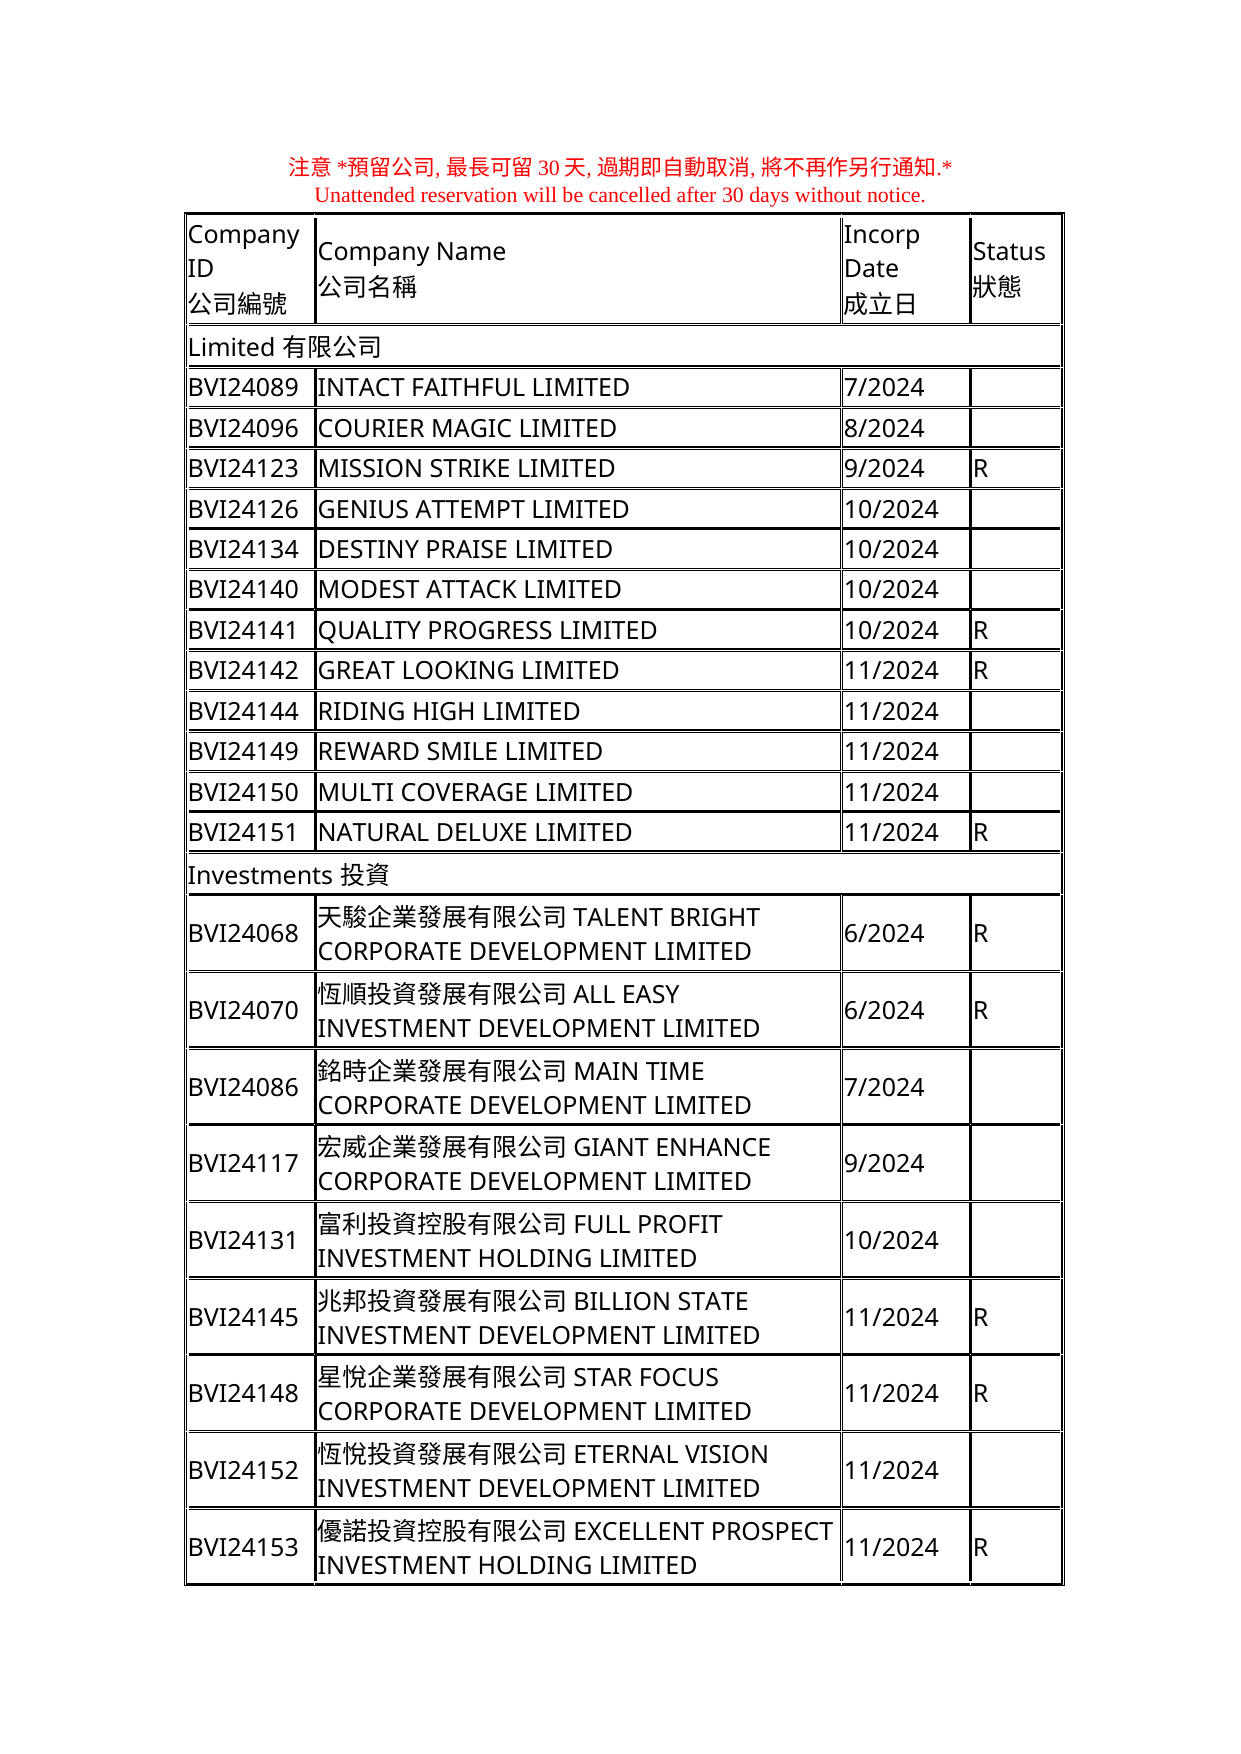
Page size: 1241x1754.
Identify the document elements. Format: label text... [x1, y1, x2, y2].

table_cell REWARD SMILE LIMITED [317, 733, 840, 769]
table_cell [972, 1123, 1063, 1199]
table_cell [972, 770, 1062, 810]
table_cell BVI24086 [187, 1046, 314, 1123]
table_cell [970, 487, 1063, 527]
table_cell 10/2024 [843, 1203, 969, 1276]
table_cell GENIUS ATTEMPT LIMITED [317, 490, 840, 527]
table_cell BVI24150 [187, 770, 314, 810]
table_cell 9/2024 [843, 1126, 969, 1199]
table_cell 恆順投資發展有限公司 ALL EASY INVESTMENT DEVELOPMENT LIMITED [317, 973, 840, 1046]
table_cell 11/2024 [843, 1280, 969, 1353]
table_cell 10/2024 [843, 490, 969, 527]
table_cell BVI24140 [187, 568, 314, 608]
table_cell MODEST ATTACK LIMITED [317, 571, 840, 608]
table_cell 宏威企業發展有限公司 GIANT ENHANCE CORPORATE DEVELOPMENT LIMITED [317, 1126, 840, 1199]
table_cell BVI24144 [185, 689, 315, 729]
table_cell NATURAL DELUXE LIMITED [317, 813, 840, 850]
table_cell 11/2024 [843, 1356, 969, 1429]
table_cell COURIER MAGIC LIMITED [317, 409, 840, 446]
table_cell R [972, 810, 1061, 850]
table_cell 優諾投資控股有限公司 EXCELLENT PROSPECT INVESTMENT HOLDING LIMITED [315, 1510, 841, 1583]
table_cell BVI24123 [187, 446, 314, 487]
table_cell [972, 527, 1061, 567]
table_header Incorp Date 成立日 [841, 215, 970, 323]
table_cell 11/2024 [843, 733, 969, 769]
table_cell R [970, 1506, 1062, 1583]
table_cell GREAT LOOKING LIMITED [317, 652, 840, 689]
table_cell INTACT FAITHFUL LIMITED [317, 369, 840, 406]
table_cell QUALITY PROGRESS LIMITED [317, 611, 840, 648]
table_cell 11/2024 [843, 1433, 969, 1506]
table_cell Limited 有限公司 [185, 323, 1063, 365]
table_cell RIDING HIGH LIMITED [317, 692, 840, 729]
table_header Status 狀態 [970, 215, 1061, 323]
table_cell BVI24145 [187, 1276, 314, 1353]
table_cell BVI24153 [187, 1506, 315, 1583]
table_cell BVI24096 [185, 406, 315, 446]
table_cell BVI24131 [187, 1200, 314, 1276]
table_cell R [972, 446, 1062, 487]
table_cell 11/2024 [843, 652, 969, 689]
table_cell DESTINY PRAISE LIMITED [317, 530, 840, 567]
table_cell 星悅企業發展有限公司 STAR FOCUS CORPORATE DEVELOPMENT LIMITED [317, 1356, 840, 1429]
table_cell [972, 568, 1062, 608]
table_cell 9/2024 [843, 450, 969, 487]
text 注意 *預留公司, 最長可留30天, 過期即自動取消, 將不再作另行通知.* Unattended reservation will be cancelled after 30 days without notice. [187, 150, 1053, 207]
table_cell R [972, 1353, 1063, 1429]
table_header Company ID 公司編號 [187, 214, 315, 323]
table_cell [972, 1200, 1062, 1276]
table_cell BVI24117 [185, 1123, 314, 1199]
table_cell BVI24151 [187, 810, 314, 850]
table_cell 6/2024 [843, 896, 969, 969]
table_cell 7/2024 [843, 369, 969, 406]
table_cell 10/2024 [843, 530, 969, 567]
table_cell R [972, 608, 1063, 648]
table_cell [970, 406, 1063, 446]
table_cell BVI24070 [187, 970, 314, 1046]
table_cell Investments 投資 [187, 850, 1062, 893]
table_cell 兆邦投資發展有限公司 BILLION STATE INVESTMENT DEVELOPMENT LIMITED [317, 1280, 840, 1353]
table_cell 天駿企業發展有限公司 TALENT BRIGHT CORPORATE DEVELOPMENT LIMITED [317, 896, 840, 969]
table_cell BVI24149 [187, 729, 314, 769]
table_cell 6/2024 [843, 973, 969, 1046]
table_cell [972, 729, 1062, 769]
table_cell [970, 689, 1063, 729]
table_cell 11/2024 [843, 813, 969, 850]
table_cell 11/2024 [843, 692, 969, 729]
table_cell 7/2024 [843, 1050, 969, 1123]
table_cell BVI24126 [185, 487, 315, 527]
table_cell R [972, 893, 1063, 969]
table_cell 11/2024 [843, 773, 969, 810]
table_cell R [972, 648, 1062, 689]
table_cell R [972, 1276, 1062, 1353]
table_cell BVI24068 [185, 893, 314, 969]
table_header Company Name 公司名稱 [315, 215, 841, 323]
table_cell BVI24152 [187, 1430, 314, 1506]
table_cell BVI24148 [185, 1353, 314, 1429]
table_cell 恆悅投資發展有限公司 ETERNAL VISION INVESTMENT DEVELOPMENT LIMITED [317, 1433, 840, 1506]
table_cell MULTI COVERAGE LIMITED [317, 773, 840, 810]
table_cell 10/2024 [843, 571, 969, 608]
table_cell BVI24141 [185, 608, 314, 648]
table_cell [972, 365, 1062, 406]
table_cell 11/2024 [841, 1510, 970, 1583]
table_cell 8/2024 [843, 409, 969, 446]
table_cell 富利投資控股有限公司 FULL PROFIT INVESTMENT HOLDING LIMITED [317, 1203, 840, 1276]
table_cell BVI24142 [187, 648, 314, 689]
table_cell MISSION STRIKE LIMITED [317, 450, 840, 487]
table_cell BVI24089 [187, 365, 314, 406]
table_cell BVI24134 [187, 527, 314, 567]
table_cell [972, 1046, 1062, 1123]
table_cell 銘時企業發展有限公司 MAIN TIME CORPORATE DEVELOPMENT LIMITED [317, 1050, 840, 1123]
table_cell [972, 1430, 1062, 1506]
table_cell 10/2024 [843, 611, 969, 648]
table_cell R [972, 970, 1062, 1046]
